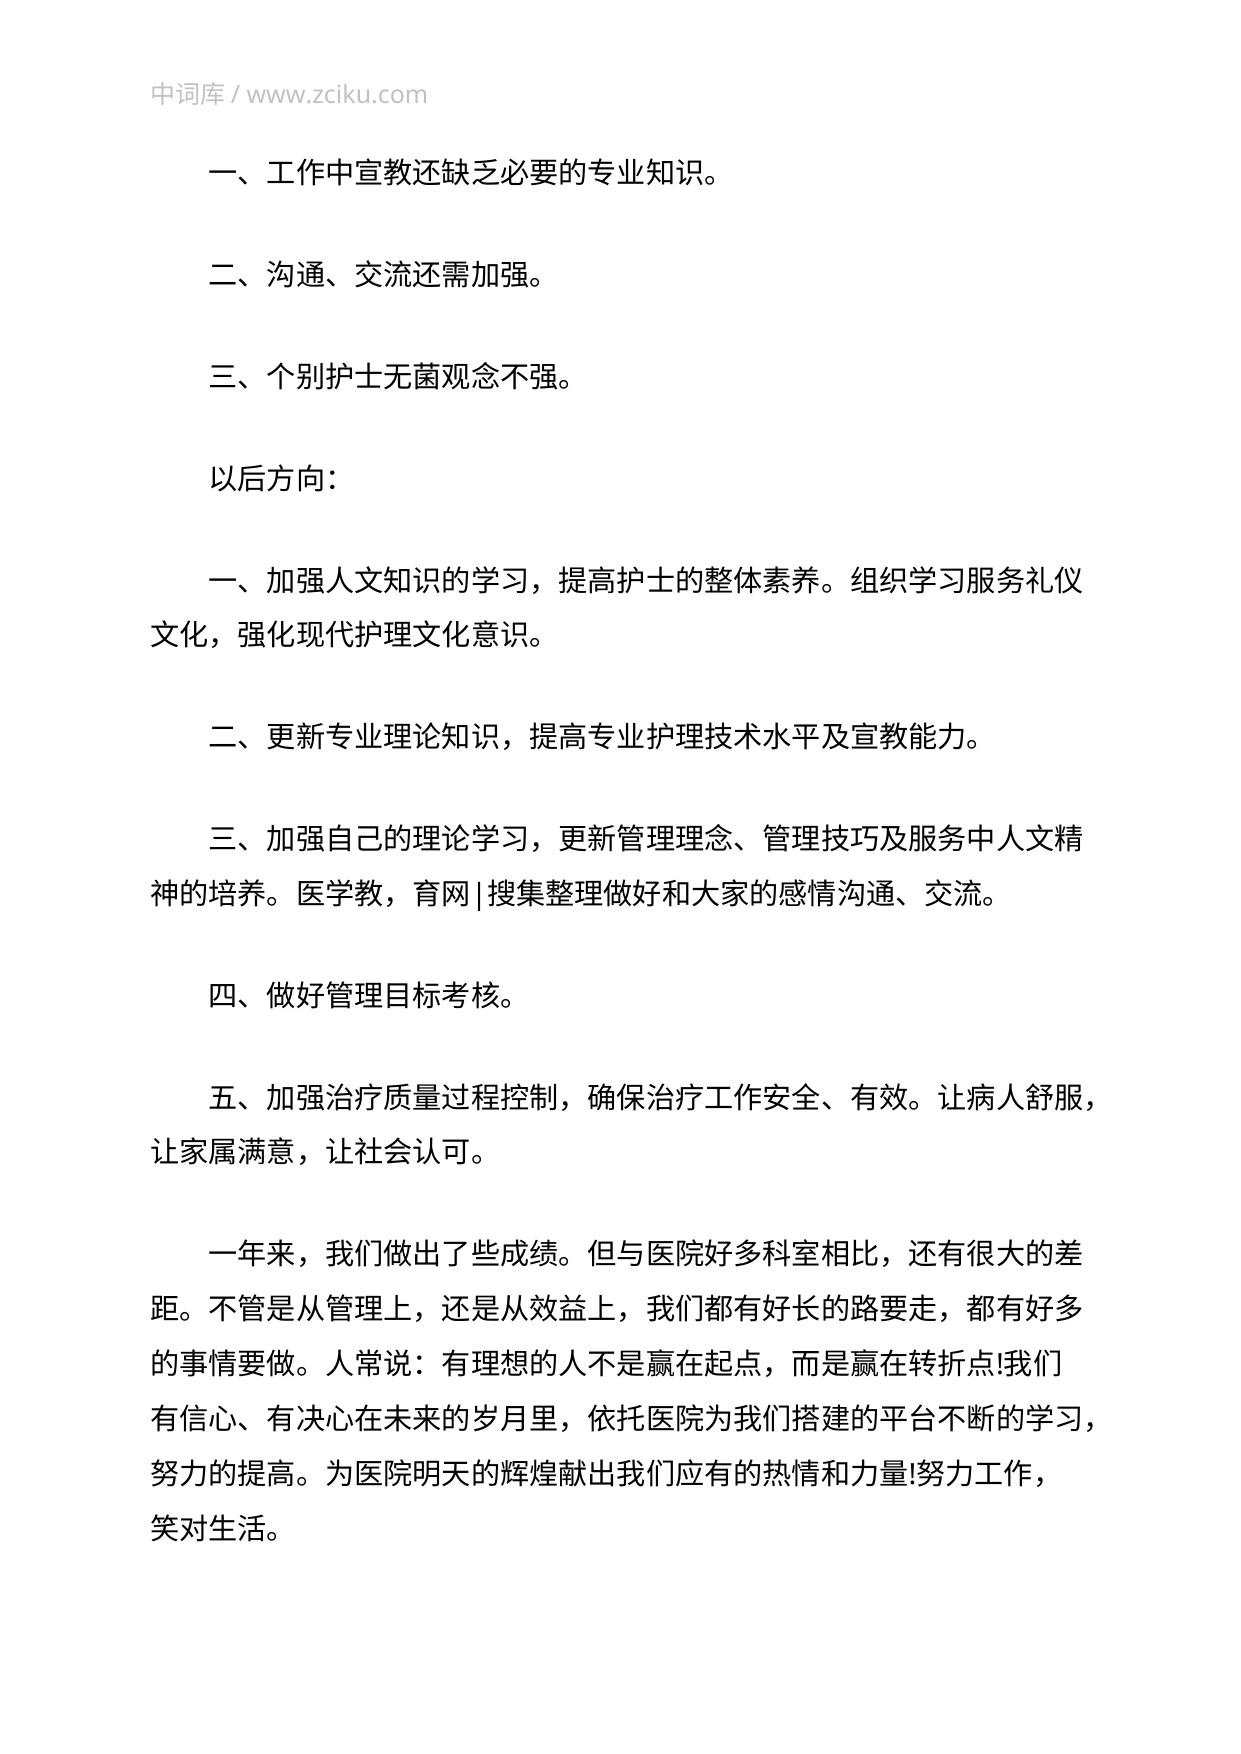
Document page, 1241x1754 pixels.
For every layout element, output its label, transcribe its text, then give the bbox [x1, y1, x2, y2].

text 一、加强人文知识的学习，提高护士的整体素养。组织学习服务礼仪文化，强化现代护理文化意识。 [150, 557, 1090, 654]
text 一、工作中宣教还缺乏必要的专业知识。 [150, 150, 1090, 192]
text 四、做好管理目标考核。 [150, 972, 1090, 1015]
text 二、更新专业理论知识，提高专业护理技术水平及宣教能力。 [150, 714, 1090, 756]
text 三、个别护士无菌观念不强。 [150, 353, 1090, 396]
text 二、沟通、交流还需加强。 [150, 252, 1090, 294]
text 一年来，我们做出了些成绩。但与医院好多科室相比，还有很大的差距。不管是从管理上，还是从效益上，我们都有好长的路要走，都有好多的事情要做。人常说：有理想的人不是赢在起点，而是赢在转折点!我们有信心、有决心在未来的岁月里，依托医院为我们搭建的平台不断的学习，努力的提高。为医院明天的辉煌献出我们应有的热情和力量!努力工作，笑对生活。 [150, 1231, 1090, 1548]
text 三、加强自己的理论学习，更新管理理念、管理技巧及服务中人文精神的培养。医学教，育网|搜集整理做好和大家的感情沟通、交流。 [150, 816, 1090, 913]
text 五、加强治疗质量过程控制，确保治疗工作安全、有效。让病人舒服，让家属满意，让社会认可。 [150, 1074, 1090, 1171]
text 以后方向： [150, 455, 1090, 498]
